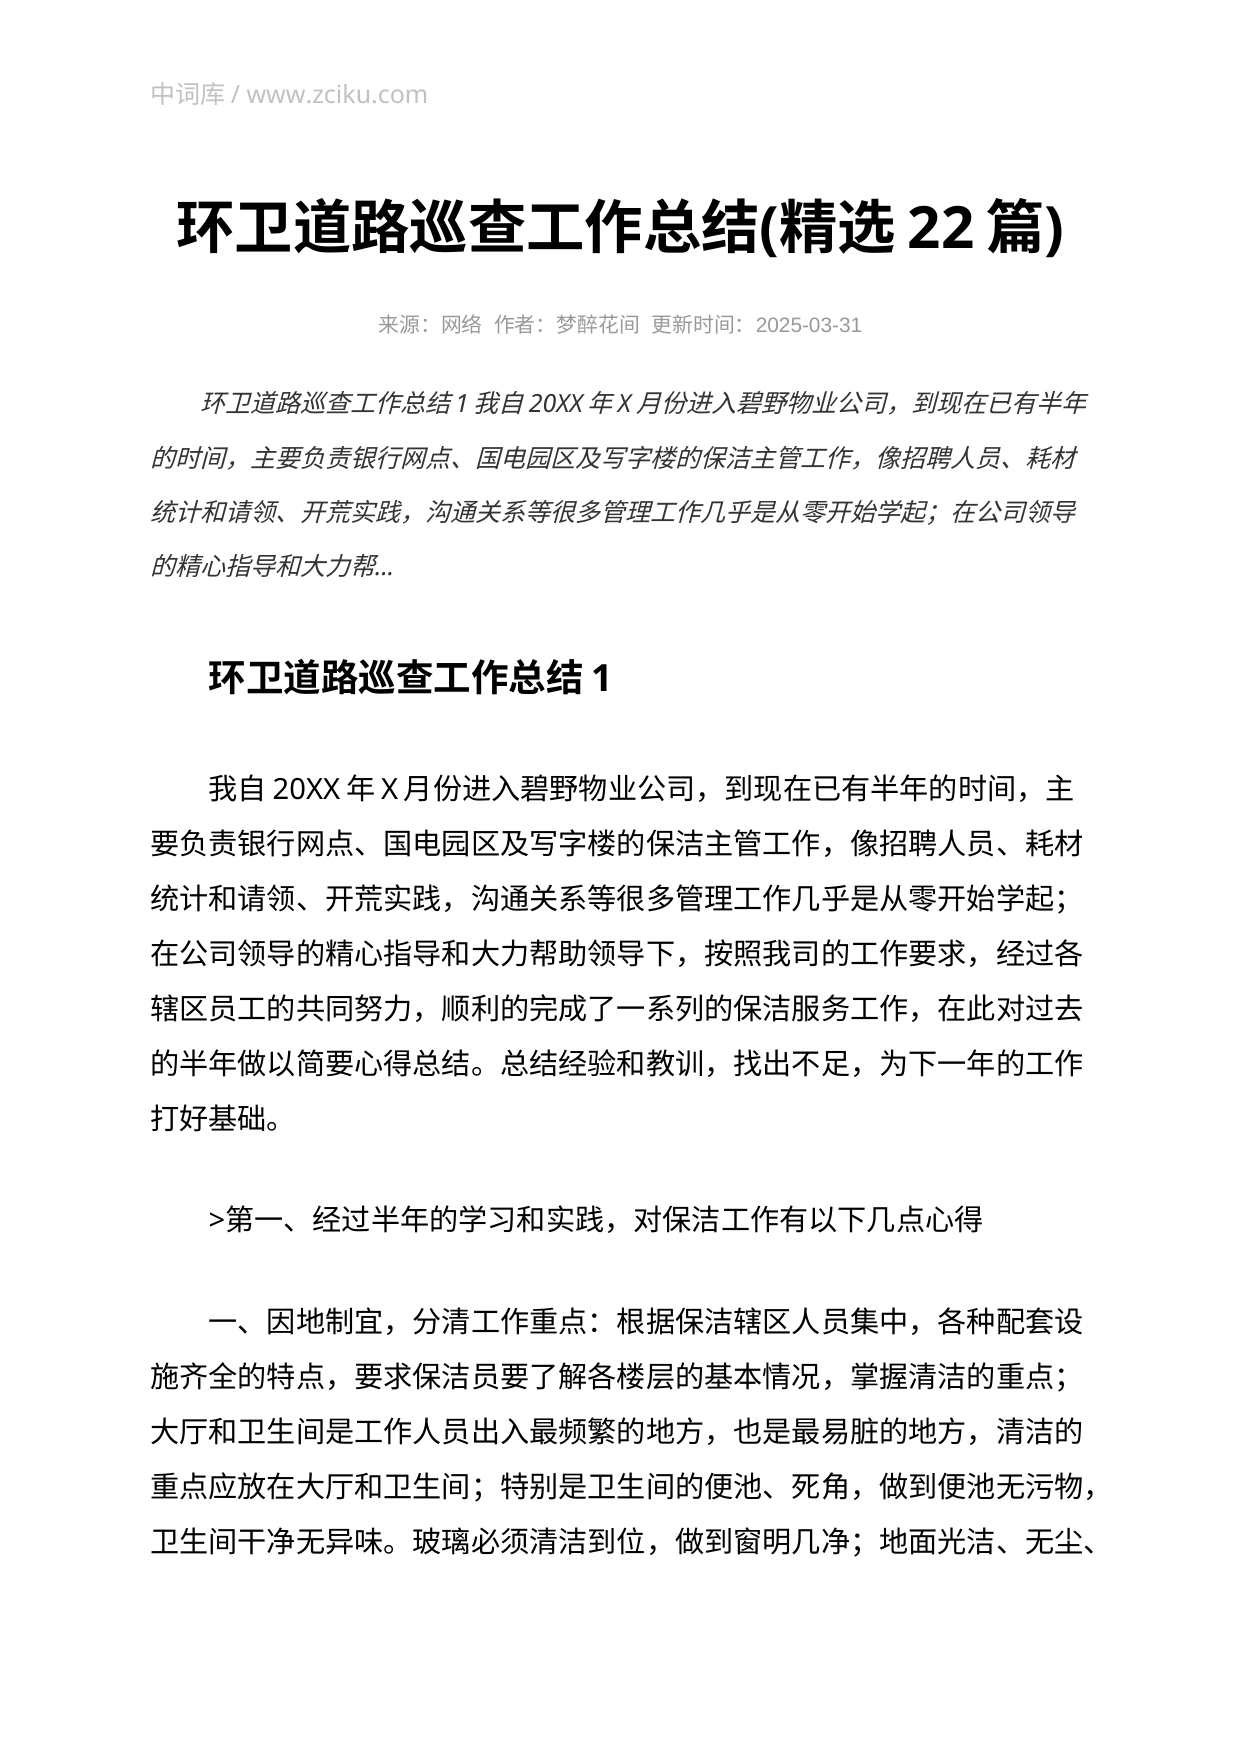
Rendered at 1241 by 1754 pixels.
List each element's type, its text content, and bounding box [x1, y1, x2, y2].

text 来源：网络 作者：梦醉花间 更新时间：2025-03-31 [150, 313, 1090, 337]
text >第一、经过半年的学习和实践，对保洁工作有以下几点心得 [150, 1197, 1090, 1239]
text 环卫道路巡查工作总结1 [150, 648, 1090, 703]
text 我自20XX年X月份进入碧野物业公司，到现在已有半年的时间，主要负责银行网点、国电园区及写字楼的保洁主管工作，像招聘人员、耗材统计和请领、开荒实践，沟通关系等很多管理工作几乎是从零开始学起；在公司领导的精心指导和大力帮助领导下，按照我司的工作要求，经过各辖区员工的共同努力，顺利的完成了一系列的保洁服务工作，在此对过去的半年做以简要心得总结。总结经验和教训，找出不足，为下一年的工作打好基础。 [150, 766, 1090, 1137]
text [150, 1299, 1090, 1561]
text 环卫道路巡查工作总结1我自20XX年X月份进入碧野物业公司，到现在已有半年的时间，主要负责银行网点、国电园区及写字楼的保洁主管工作，像招聘人员、耗材统计和请领、开荒实践，沟通关系等很多管理工作几乎是从零开始学起；在公司领导的精心指导和大力帮... [150, 384, 1090, 583]
subtitle 环卫道路巡查工作总结(精选22篇) [150, 181, 1090, 266]
